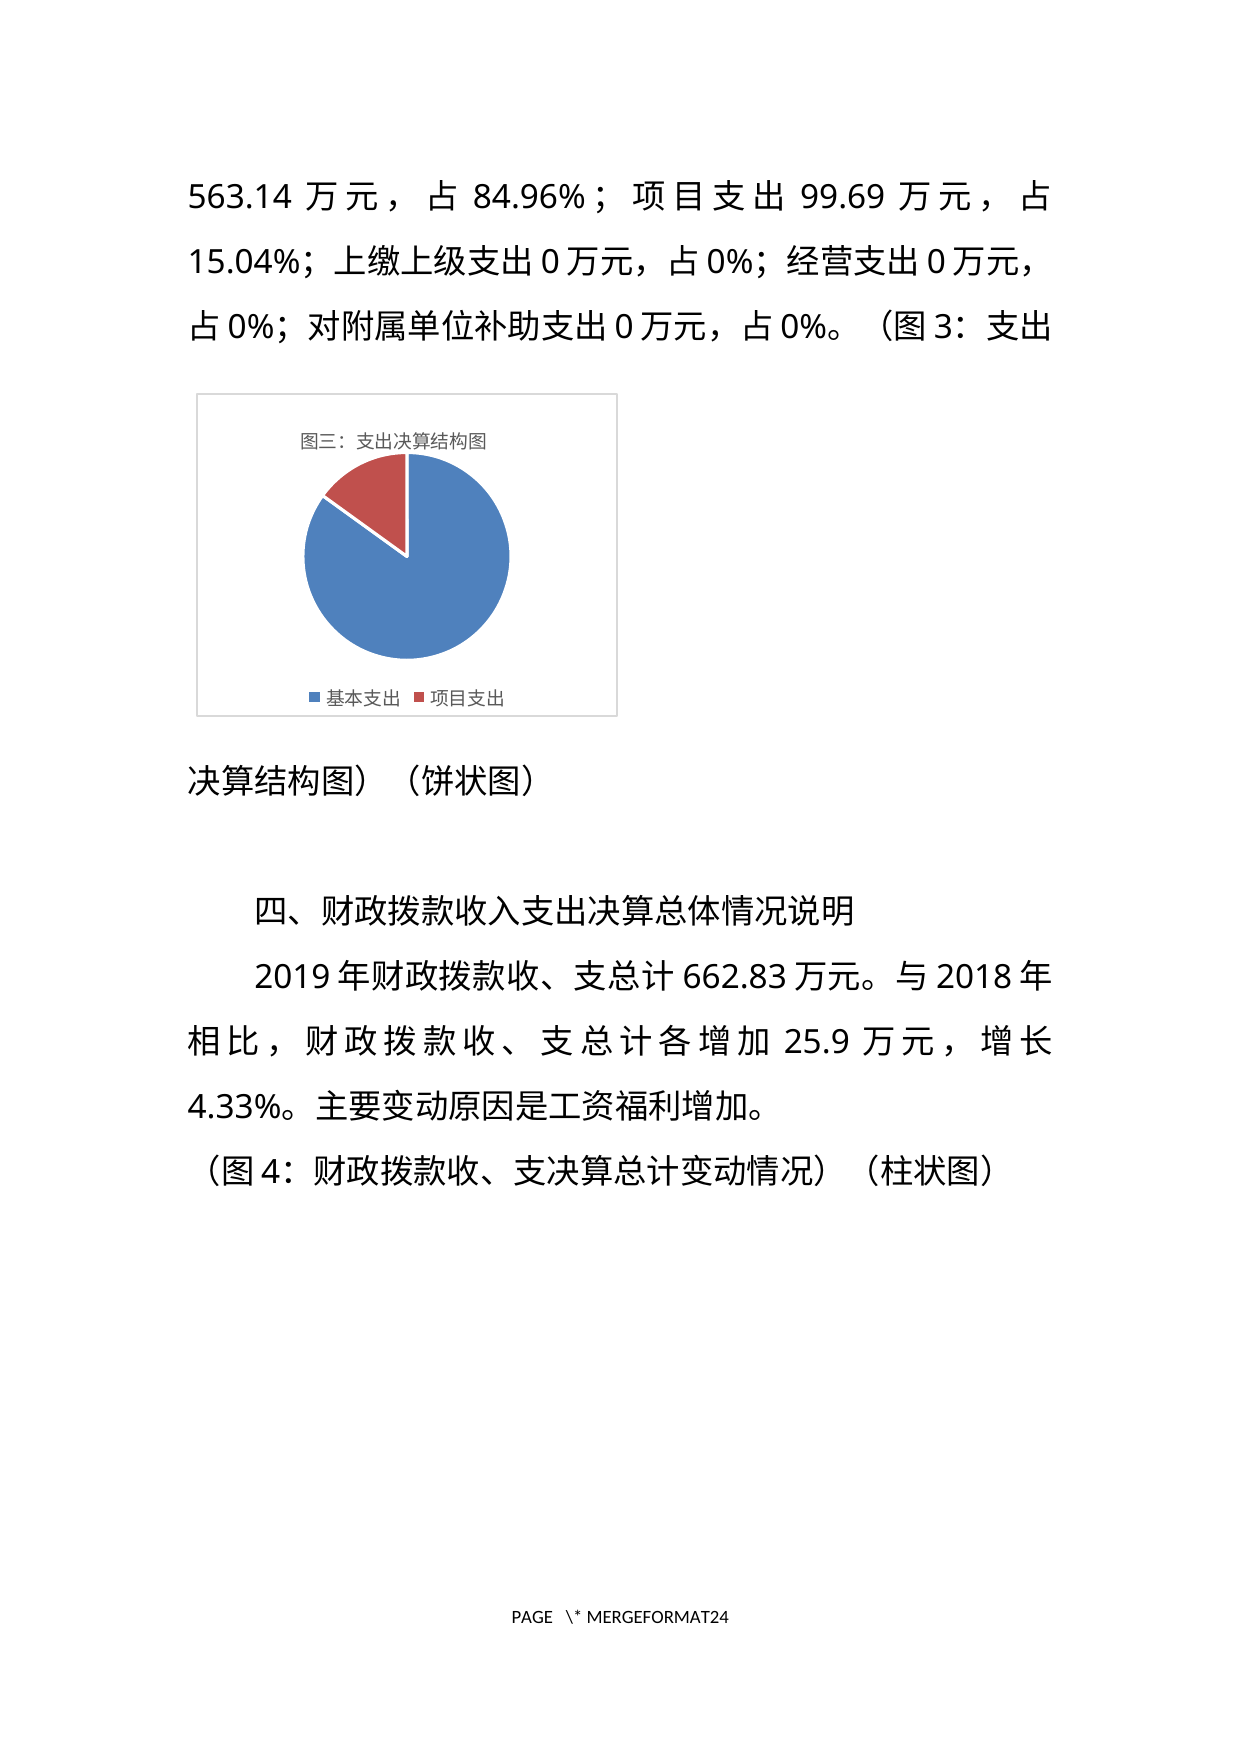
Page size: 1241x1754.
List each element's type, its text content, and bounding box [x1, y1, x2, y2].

text 四、财政拨款收入支出决算总体情况说明 [187, 877, 1053, 942]
text （图4：财政拨款收、支决算总计变动情况）（柱状图） [187, 1137, 1053, 1202]
text 2019年财政拨款收、支总计662.83万元。与2018年相比，财政拨款收、支总计各增加25.9万元，增长4.33%。主要变动原因是工资福利增加。 [187, 942, 1053, 1137]
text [187, 162, 1053, 812]
